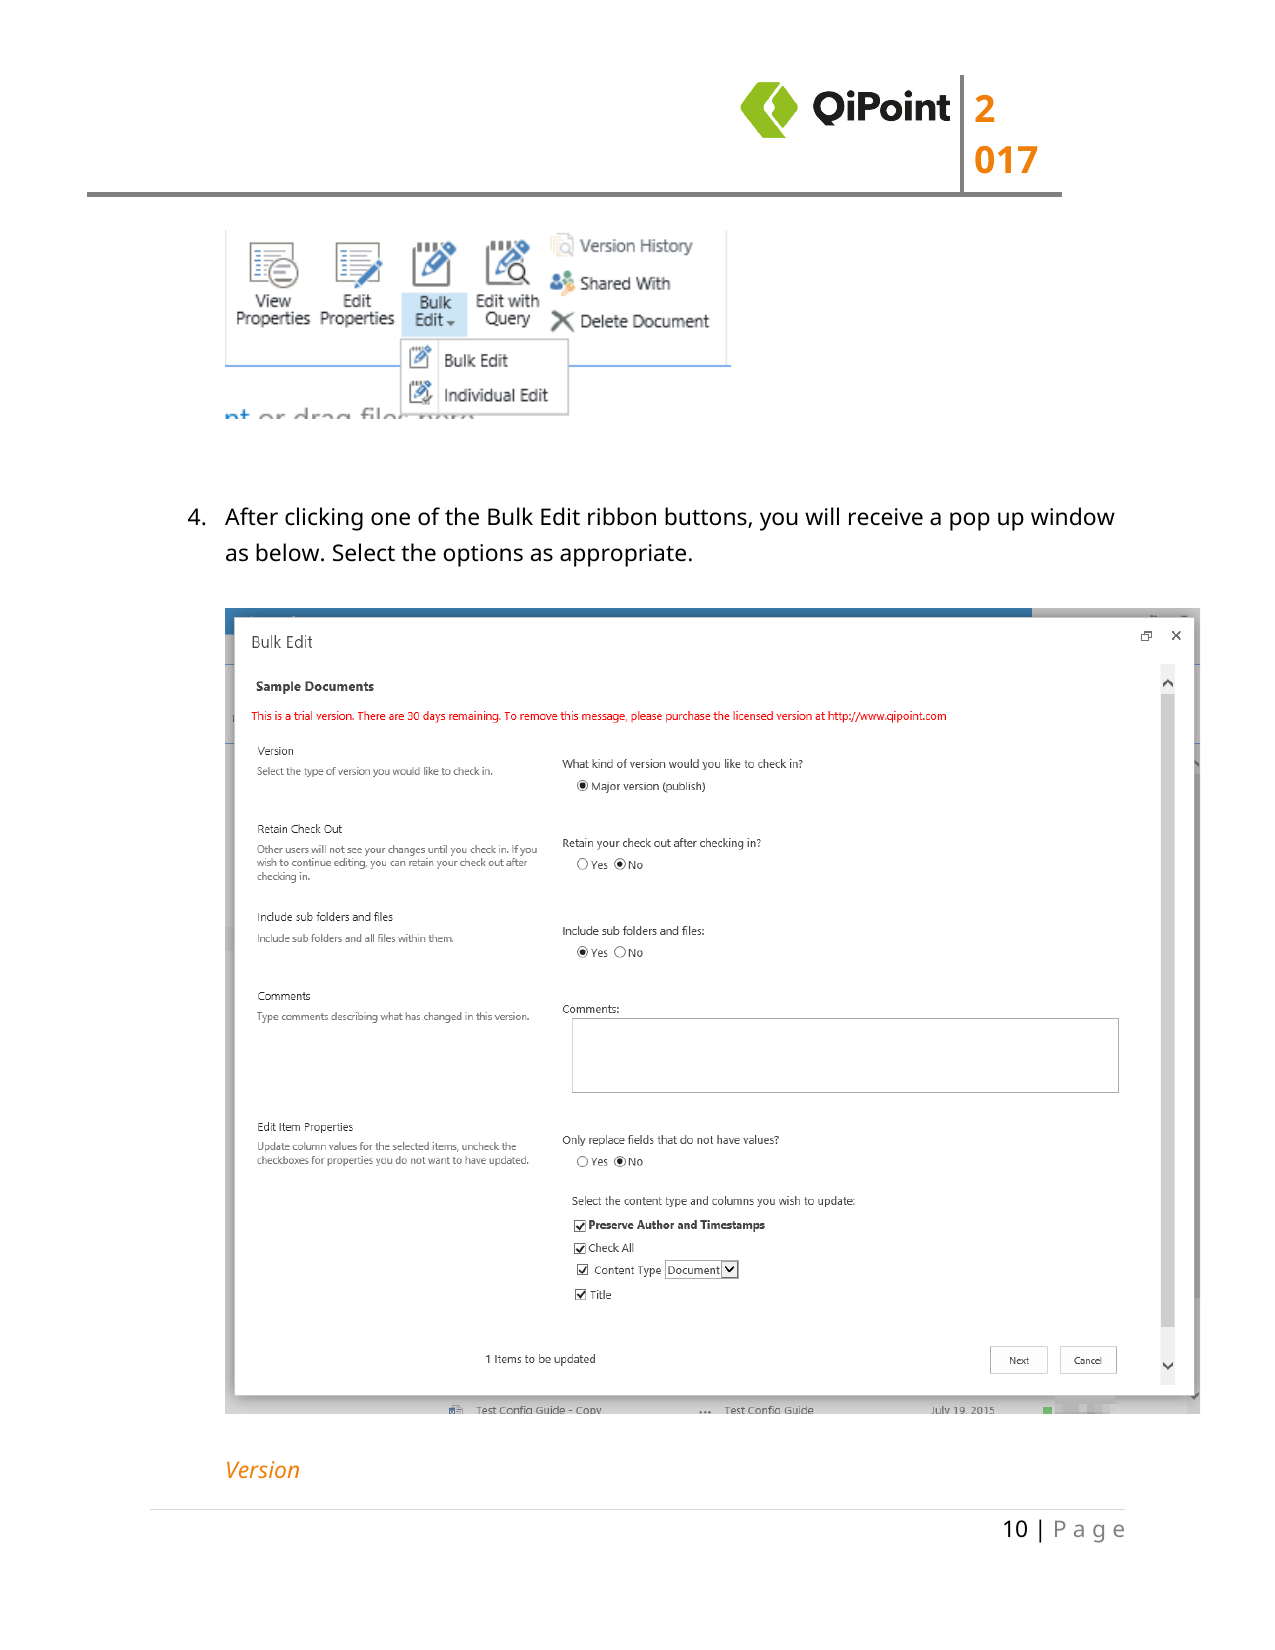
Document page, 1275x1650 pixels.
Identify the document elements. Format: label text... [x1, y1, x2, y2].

picture [225, 228, 732, 419]
picture [225, 608, 1200, 1414]
list Version [225, 1454, 1125, 1485]
picture [740, 82, 950, 138]
list After clicking one of the Bulk Edit ribbon buttons, you will receive a pop up window as below. Select the options as appropriate. [187, 501, 1125, 568]
